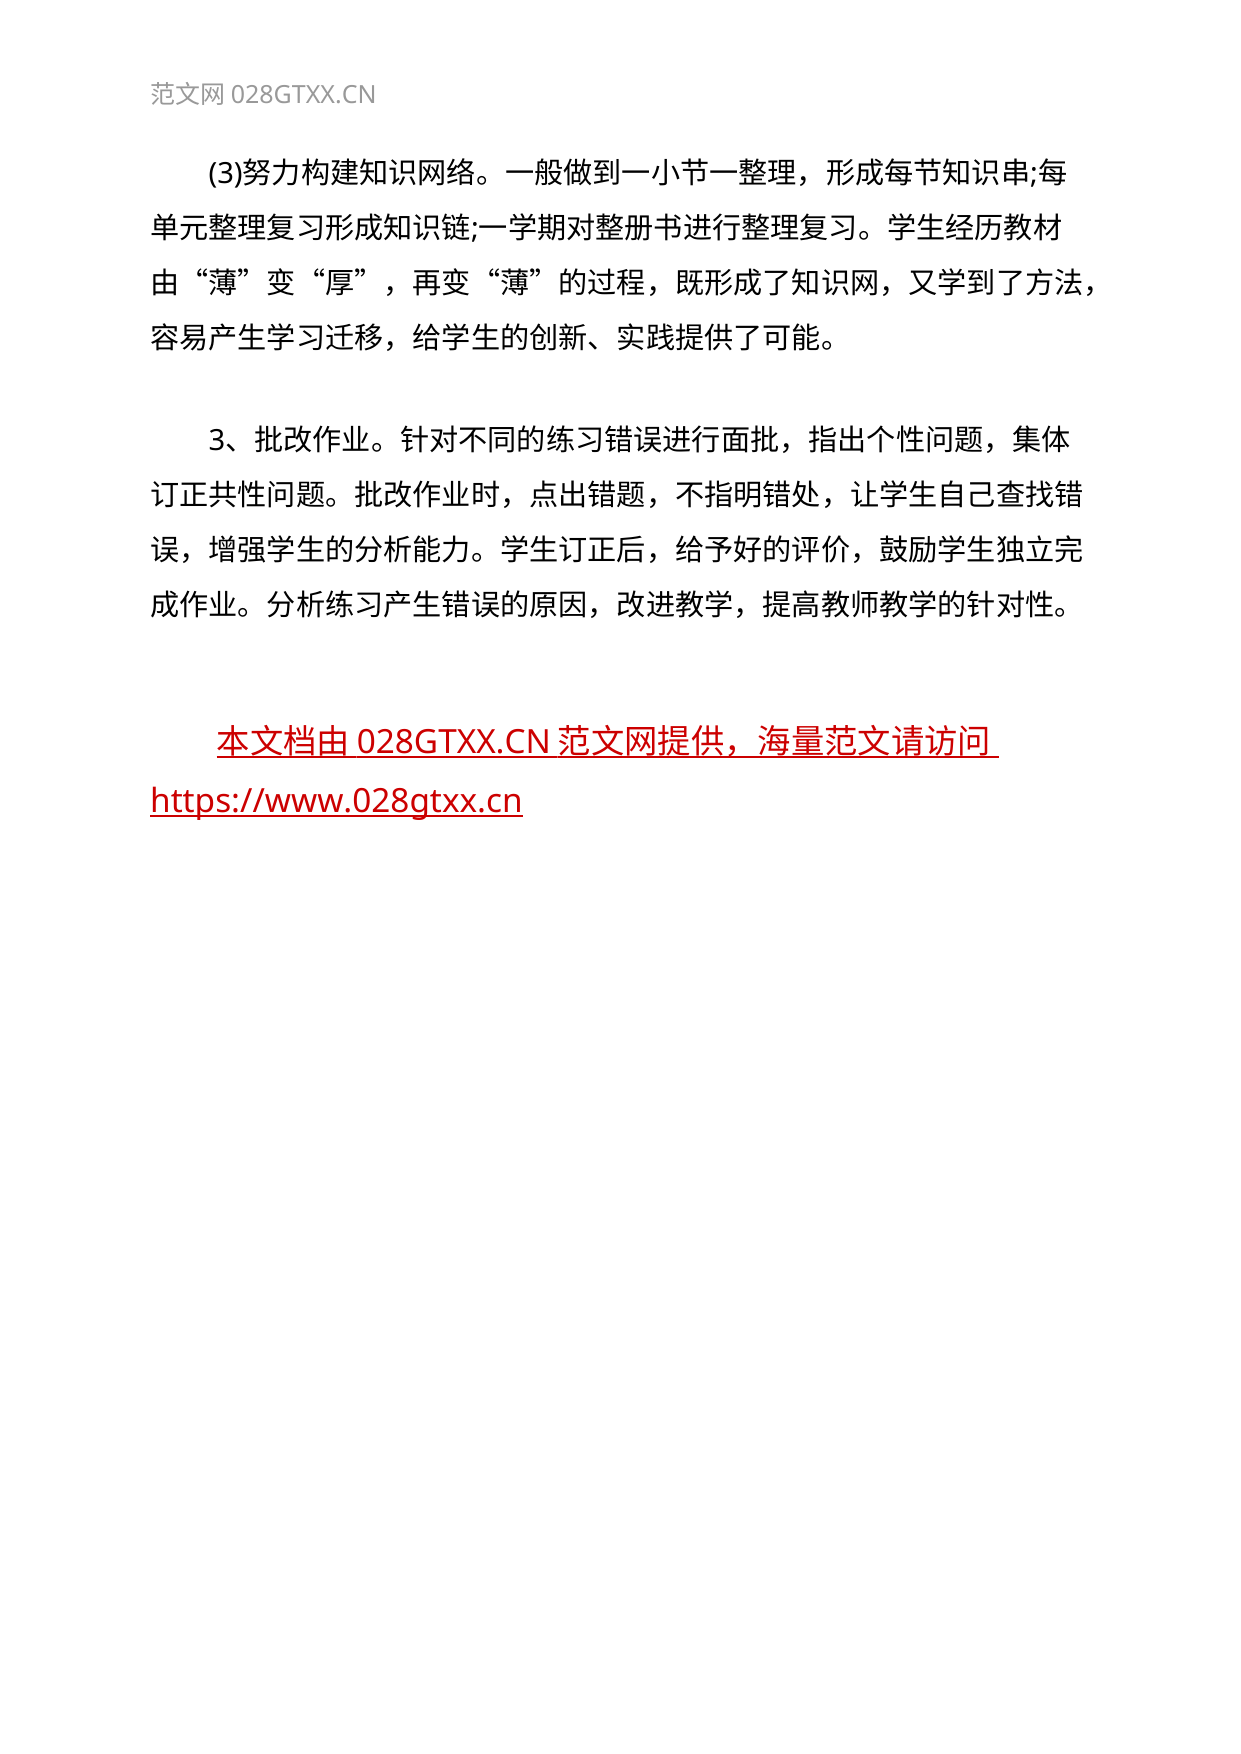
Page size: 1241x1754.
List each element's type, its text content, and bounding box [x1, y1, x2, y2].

text 本文档由028GTXX.CN范文网提供，海量范文请访问 https://www.028gtxx.cn [150, 714, 1090, 822]
text (3)努力构建知识网络。一般做到一小节一整理，形成每节知识串;每单元整理复习形成知识链;一学期对整册书进行整理复习。学生经历教材由“薄”变“厚”，再变“薄”的过程，既形成了知识网，又学到了方法，容易产生学习迁移，给学生的创新、实践提供了可能。 [150, 150, 1090, 357]
text 3、批改作业。针对不同的练习错误进行面批，指出个性问题，集体订正共性问题。批改作业时，点出错题，不指明错处，让学生自己查找错误，增强学生的分析能力。学生订正后，给予好的评价，鼓励学生独立完成作业。分析练习产生错误的原因，改进教学，提高教师教学的针对性。 [150, 417, 1090, 624]
